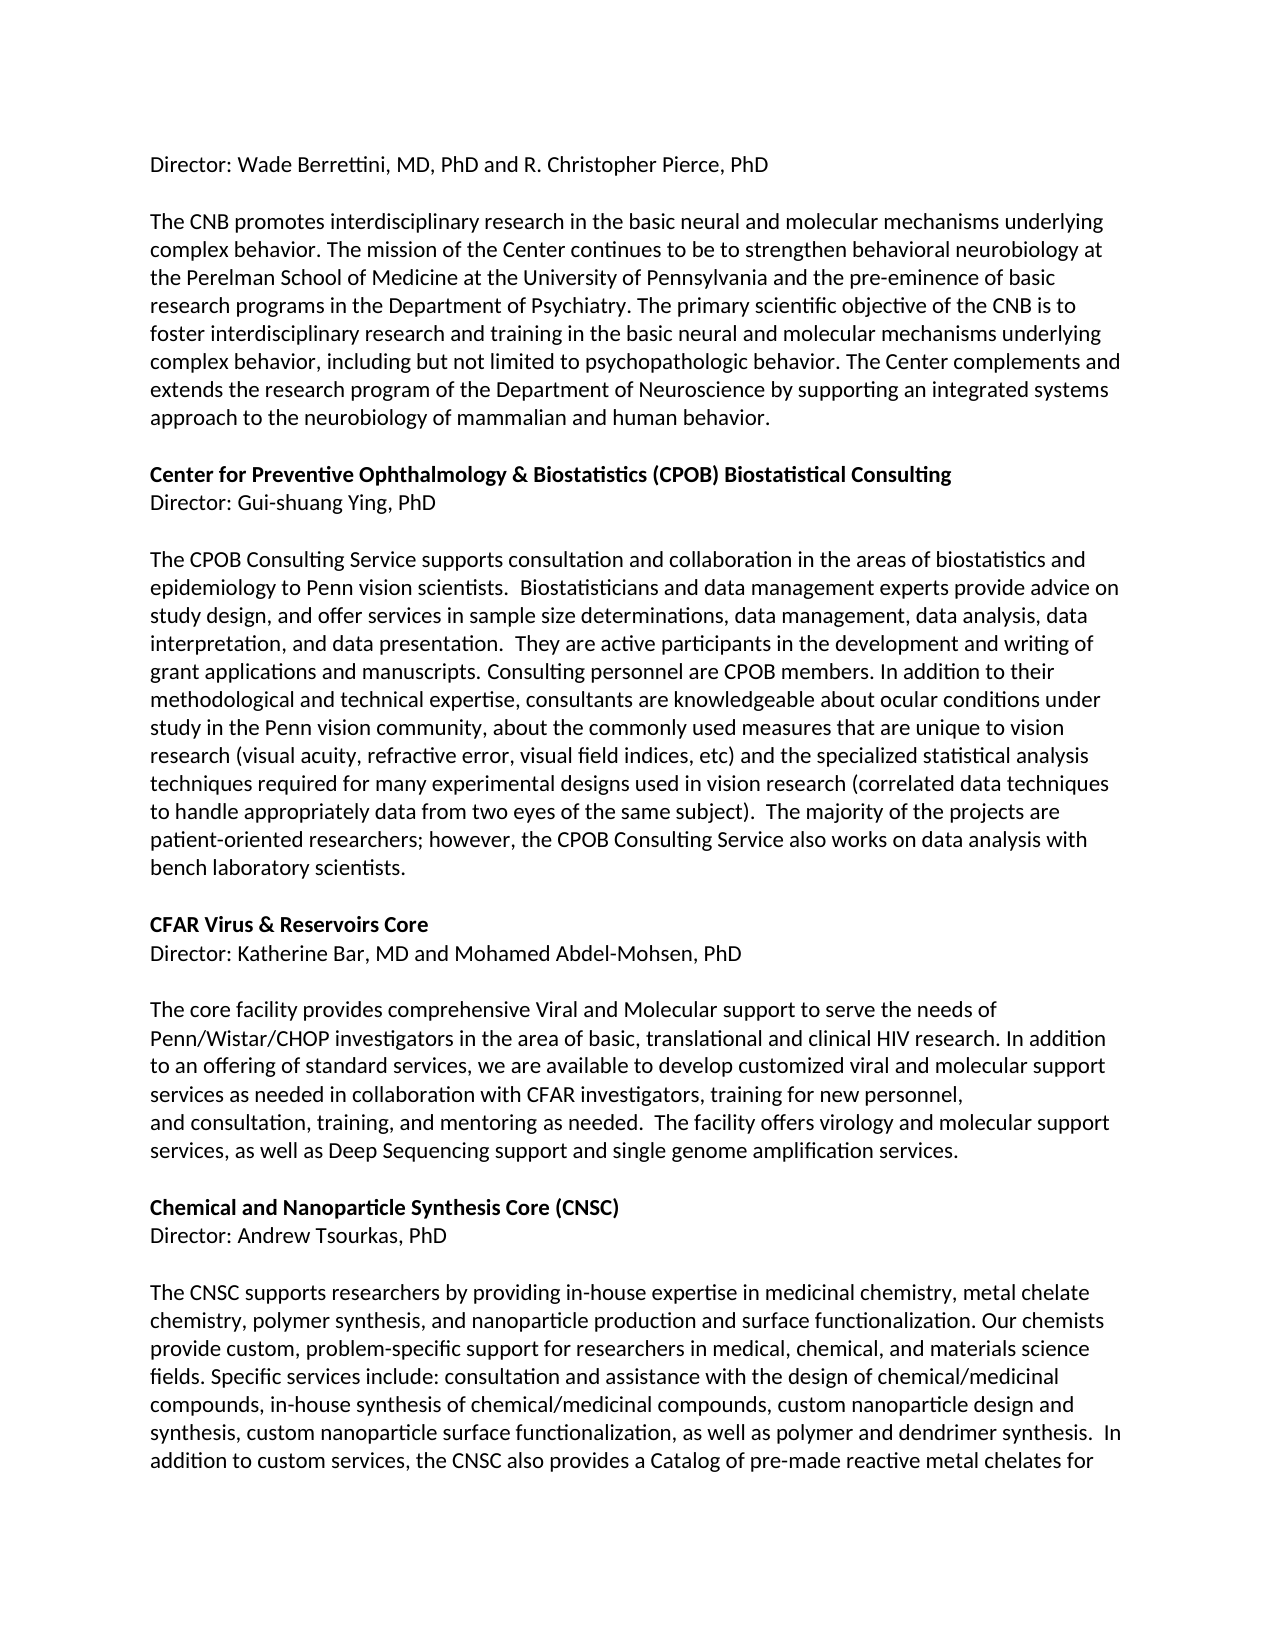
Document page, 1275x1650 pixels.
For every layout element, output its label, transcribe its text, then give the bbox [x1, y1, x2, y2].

text The CNB promotes interdisciplinary research in the basic neural and molecular mechanisms underlying complex behavior. The mission of the Center continues to be to strengthen behavioral neurobiology at the Perelman School of Medicine at the University of Pennsylvania and the pre-eminence of basic research programs in the Department of Psychiatry. The primary scientific objective of the CNB is to foster interdisciplinary research and training in the basic neural and molecular mechanisms underlying complex behavior, including but not limited to psychopathologic behavior. The Center complements and extends the research program of the Department of Neuroscience by supporting an integrated systems approach to the neurobiology of mammalian and human behavior. [150, 207, 1125, 431]
text Center for Preventive Ophthalmology & Biostatistics (CPOB) Biostatistical Consulting [150, 460, 1125, 488]
text Director: Andrew Tsourkas, PhD [150, 1221, 1125, 1249]
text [150, 1278, 1125, 1474]
text Chemical and Nanoparticle Synthesis Core (CNSC) [150, 1193, 1125, 1221]
text Director: Gui-shuang Ying, PhD [150, 488, 1125, 516]
text Director: Katherine Bar, MD and Mohamed Abdel-Mohsen, PhD [150, 939, 1125, 967]
text The CPOB Consulting Service supports consultation and collaboration in the areas of biostatistics and epidemiology to Penn vision scientists. Biostatisticians and data management experts provide advice on study design, and offer services in sample size determinations, data management, data analysis, data interpretation, and data presentation. They are active participants in the development and writing of grant applications and manuscripts. Consulting personnel are CPOB members. In addition to their methodological and technical expertise, consultants are knowledgeable about ocular conditions under study in the Penn vision community, about the commonly used measures that are unique to vision research (visual acuity, refractive error, visual field indices, etc) and the specialized statistical analysis techniques required for many experimental designs used in vision research (correlated data techniques to handle appropriately data from two eyes of the same subject). The majority of the projects are patient-oriented researchers; however, the CPOB Consulting Service also works on data analysis with bench laboratory scientists. [150, 545, 1125, 881]
text CFAR Virus & Reservoirs Core [150, 910, 1125, 938]
text The core facility provides comprehensive Viral and Molecular support to serve the needs of Penn/Wistar/CHOP investigators in the area of basic, translational and clinical HIV research. In addition to an offering of standard services, we are available to develop customized viral and molecular support services as needed in collaboration with CFAR investigators, training for new personnel, and consultation, training, and mentoring as needed. The facility offers virology and molecular support services, as well as Deep Sequencing support and single genome amplification services. [150, 996, 1125, 1164]
text Director: Wade Berrettini, MD, PhD and R. Christopher Pierce, PhD [150, 150, 1125, 178]
